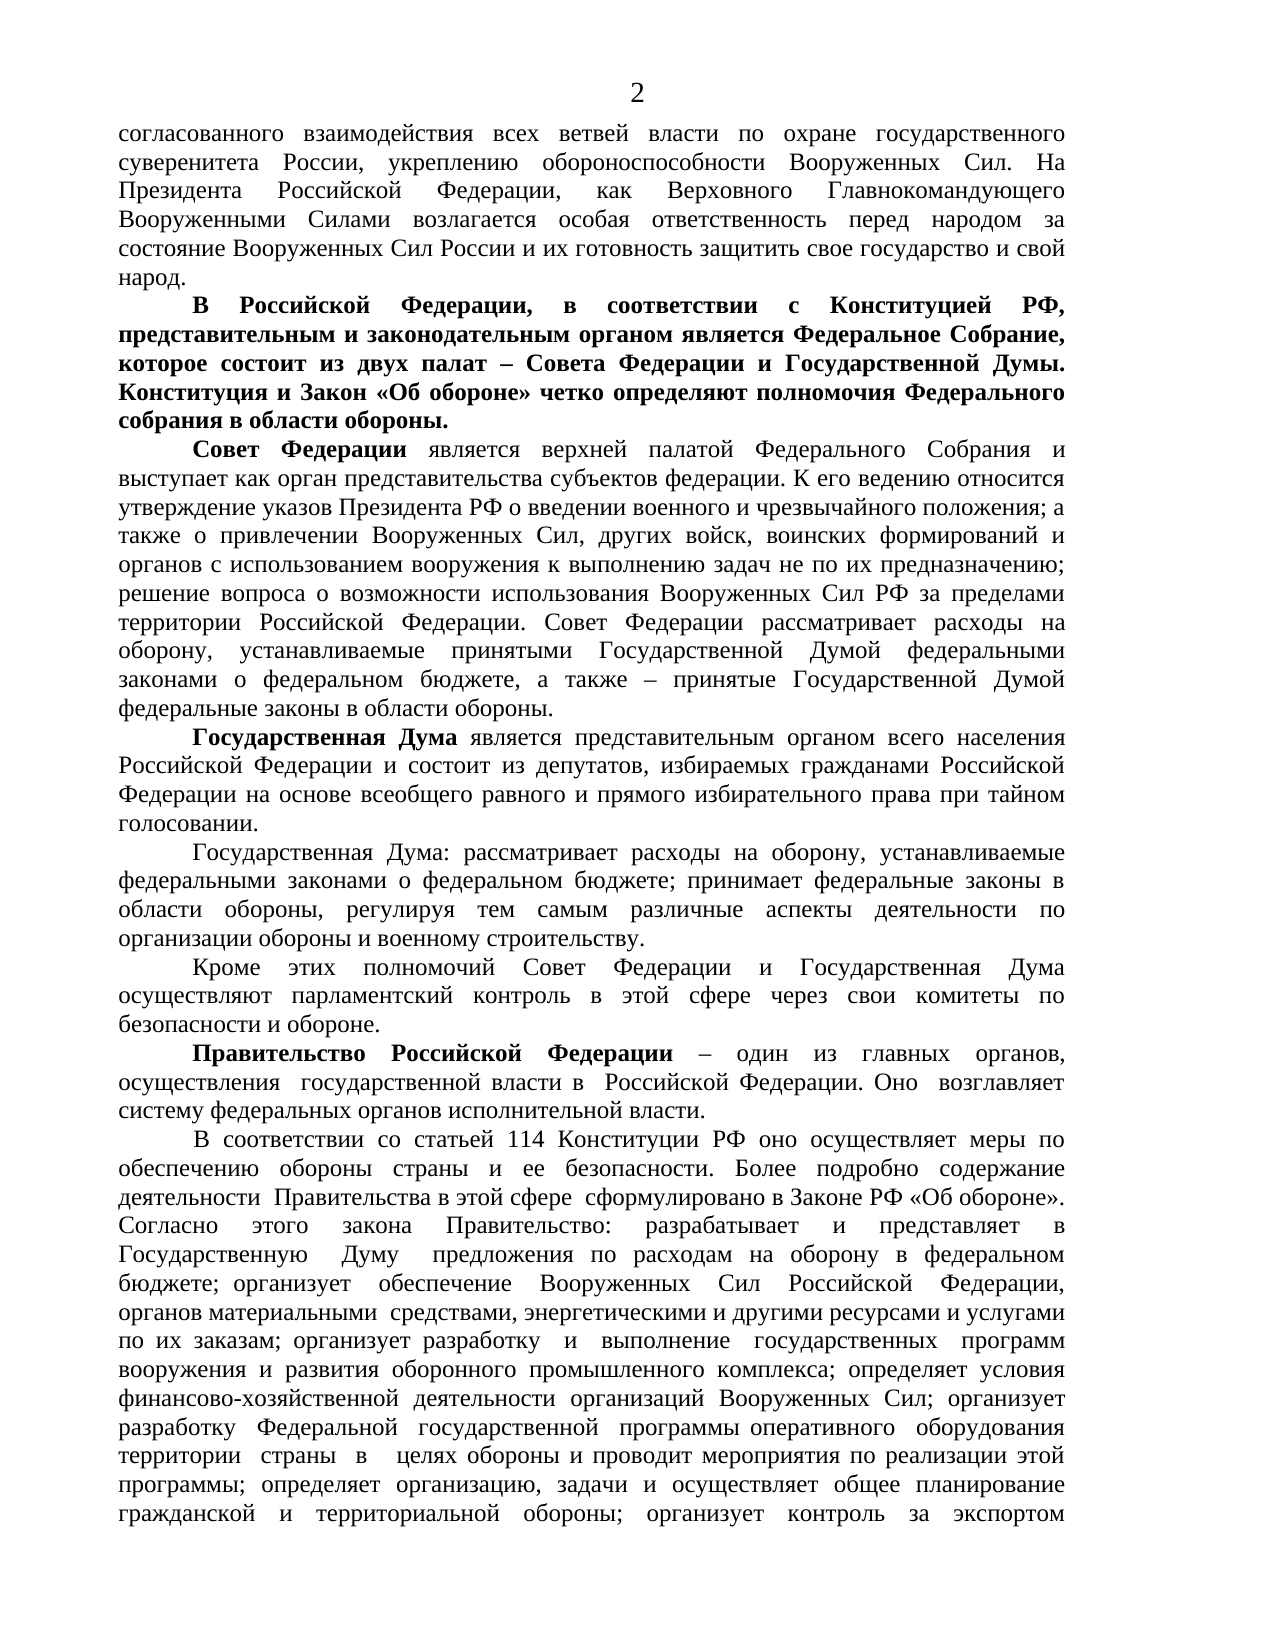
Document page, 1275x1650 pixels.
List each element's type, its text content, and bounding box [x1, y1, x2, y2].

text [118, 118, 1066, 291]
text Совет Федерации является верхней палатой Федерального Собрания и выступает как орган представительства субъектов федерации. К его ведению относится утверждение указов Президента РФ о введении военного и чрезвычайного положения; а также о привлечении Вооруженных Сил, других войск, воинских формирований и органов с использованием вооружения к выполнению задач не по их предназначению; решение вопроса о возможности использования Вооруженных Сил РФ за пределами территории Российской Федерации. Совет Федерации рассматривает расходы на оборону, устанавливаемые принятыми Государственной Думой федеральными законами о федеральном бюджете, а также – принятые Государственной Думой федеральные законы в области обороны. [118, 434, 1066, 722]
text Кроме этих полномочий Совет Федерации и Государственная Дума осуществляют парламентский контроль в этой сфере через свои комитеты по безопасности и обороне. [118, 952, 1066, 1038]
text Государственная Дума: рассматривает расходы на оборону, устанавливаемые федеральными законами о федеральном бюджете; принимает федеральные законы в области обороны, регулируя тем самым различные аспекты деятельности по организации обороны и военному строительству. [118, 837, 1066, 952]
text В Российской Федерации, в соответствии с Конституцией РФ, представительным и законодательным органом является Федеральное Собрание, которое состоит из двух палат – Совета Федерации и Государственной Думы. Конституция и Закон «Об обороне» четко определяют полномочия Федерального собрания в области обороны. [118, 291, 1066, 434]
text Правительство Российской Федерации – один из главных органов, осуществления государственной власти в Российской Федерации. Оно возглавляет систему федеральных органов исполнительной власти. [118, 1038, 1066, 1124]
text Государственная Дума является представительным органом всего населения Российской Федерации и состоит из депутатов, избираемых гражданами Российской Федерации на основе всеобщего равного и прямого избирательного права при тайном голосовании. [118, 722, 1066, 837]
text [118, 1124, 1066, 1527]
